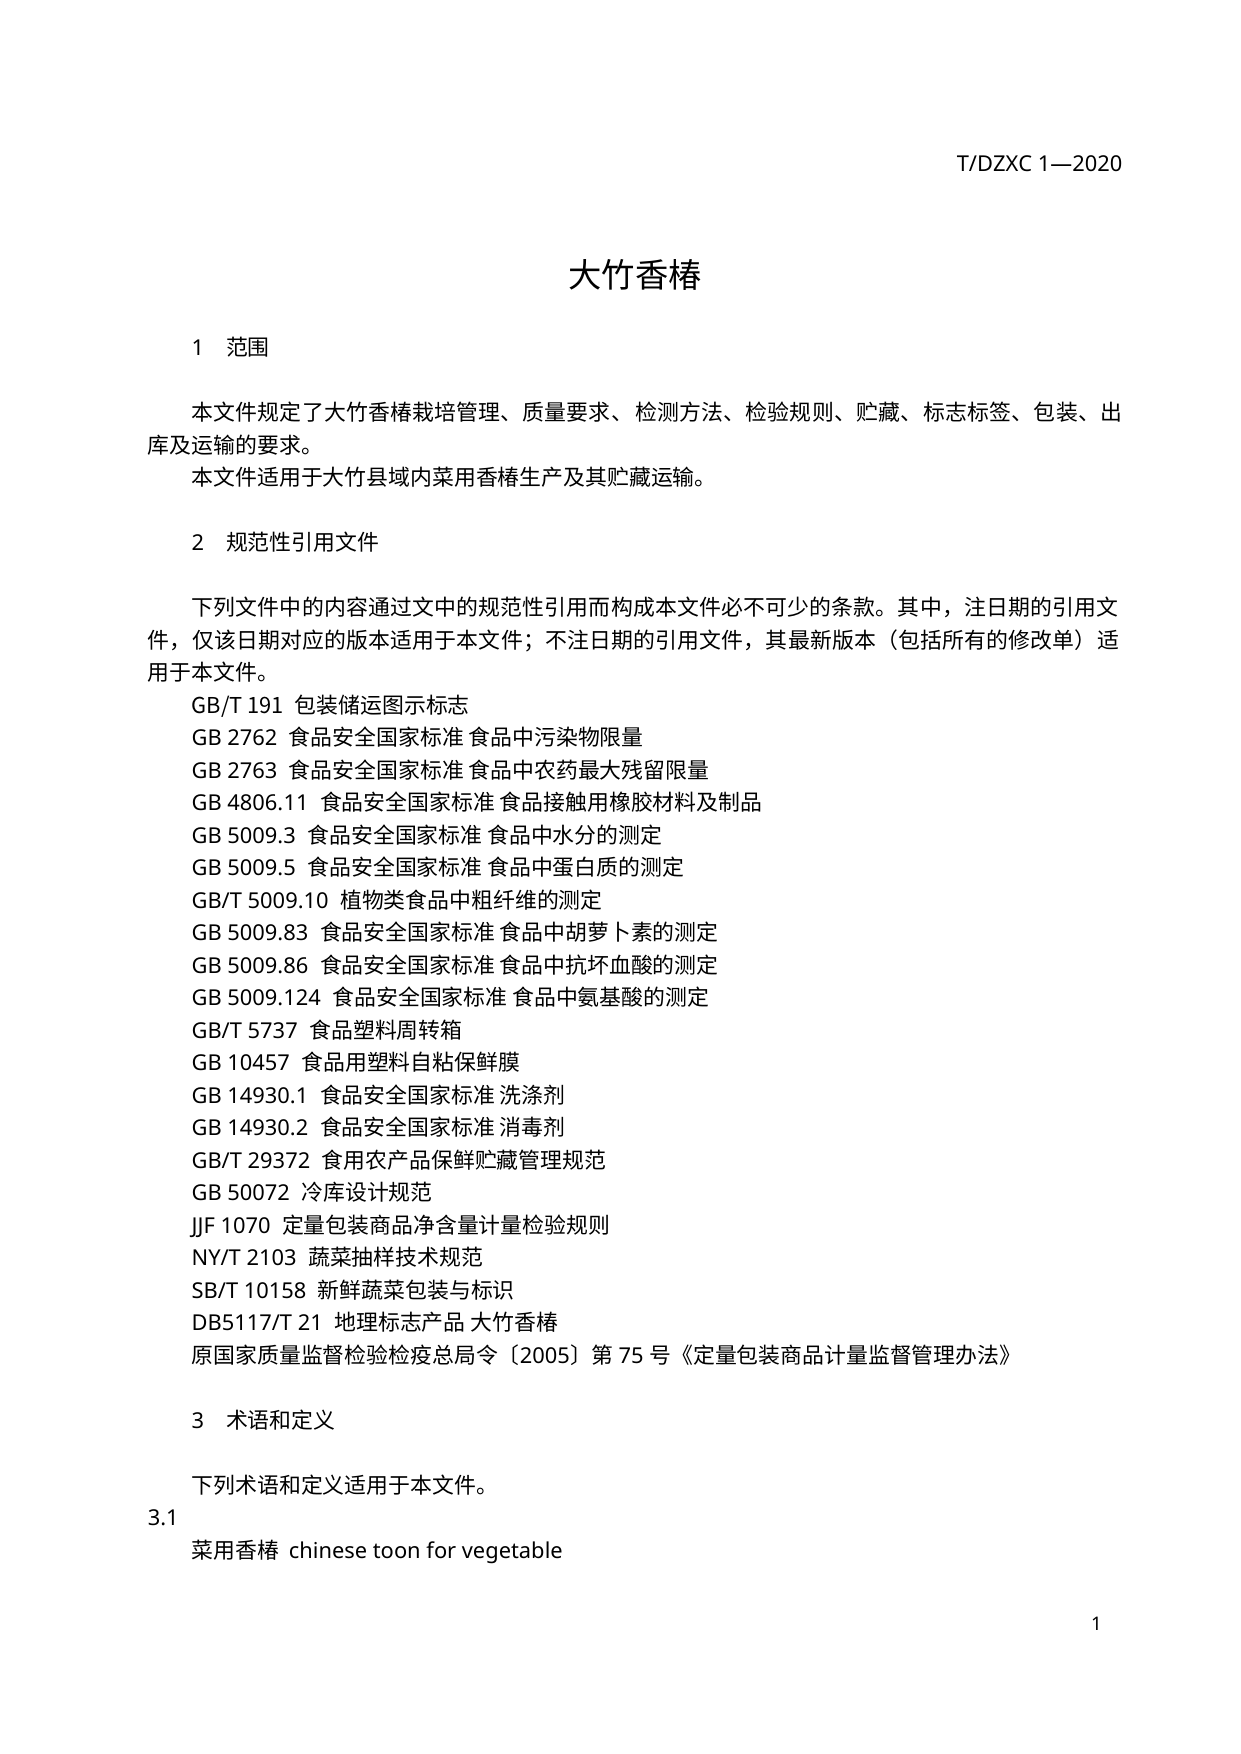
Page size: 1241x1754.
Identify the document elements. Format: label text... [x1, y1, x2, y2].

text GB 2763 食品安全国家标准 食品中农药最大残留限量 [148, 752, 1122, 785]
text 大竹香椿 [148, 249, 1122, 297]
text GB/T 5009.10 植物类食品中粗纤维的测定 [148, 882, 1122, 915]
text 规范性引用文件 [148, 525, 1122, 557]
text GB 14930.2 食品安全国家标准 消毒剂 [148, 1110, 1122, 1142]
text GB/T 5737 食品塑料周转箱 [148, 1012, 1122, 1045]
list 菜用香椿 chinese toon for vegetable [148, 1532, 1122, 1565]
text JJF 1070 定量包装商品净含量计量检验规则 [148, 1207, 1122, 1240]
text GB 4806.11 食品安全国家标准 食品接触用橡胶材料及制品 [148, 785, 1122, 817]
text 术语和定义 [148, 1402, 1122, 1435]
text GB 14930.1 食品安全国家标准 洗涤剂 [148, 1077, 1122, 1110]
text GB 5009.86 食品安全国家标准 食品中抗坏血酸的测定 [148, 947, 1122, 980]
text GB 10457 食品用塑料自粘保鲜膜 [148, 1045, 1122, 1077]
text 本文件适用于大竹县域内菜用香椿生产及其贮藏运输。 [148, 460, 1122, 492]
text GB 5009.3 食品安全国家标准 食品中水分的测定 [148, 817, 1122, 850]
text GB 2762 食品安全国家标准 食品中污染物限量 [148, 720, 1122, 752]
text 原国家质量监督检验检疫总局令〔2005〕第 75 号《定量包装商品计量监督管理办法》 [148, 1337, 1122, 1370]
text 下列术语和定义适用于本文件。 [148, 1467, 1122, 1500]
text DB5117/T 21 地理标志产品 大竹香椿 [148, 1305, 1122, 1337]
text GB 50072 冷库设计规范 [148, 1175, 1122, 1207]
text GB/T 29372 食用农产品保鲜贮藏管理规范 [148, 1142, 1122, 1175]
text SB/T 10158 新鲜蔬菜包装与标识 [148, 1272, 1122, 1305]
text NY/T 2103 蔬菜抽样技术规范 [148, 1240, 1122, 1272]
text GB 5009.124 食品安全国家标准 食品中氨基酸的测定 [148, 980, 1122, 1012]
text GB 5009.5 食品安全国家标准 食品中蛋白质的测定 [148, 850, 1122, 882]
text 本文件规定了大竹香椿栽培管理、质量要求、检测方法、检验规则、贮藏、标志标签、包装、出库及运输的要求。 [148, 395, 1122, 460]
text GB 5009.83 食品安全国家标准 食品中胡萝卜素的测定 [148, 915, 1122, 947]
text 下列文件中的内容通过文中的规范性引用而构成本文件必不可少的条款。其中，注日期的引用文件，仅该日期对应的版本适用于本文件；不注日期的引用文件，其最新版本（包括所有的修改单）适用于本文件。 [148, 590, 1122, 687]
text 范围 [148, 330, 1122, 362]
text GB/T 191 包装储运图示标志 [148, 687, 1122, 720]
